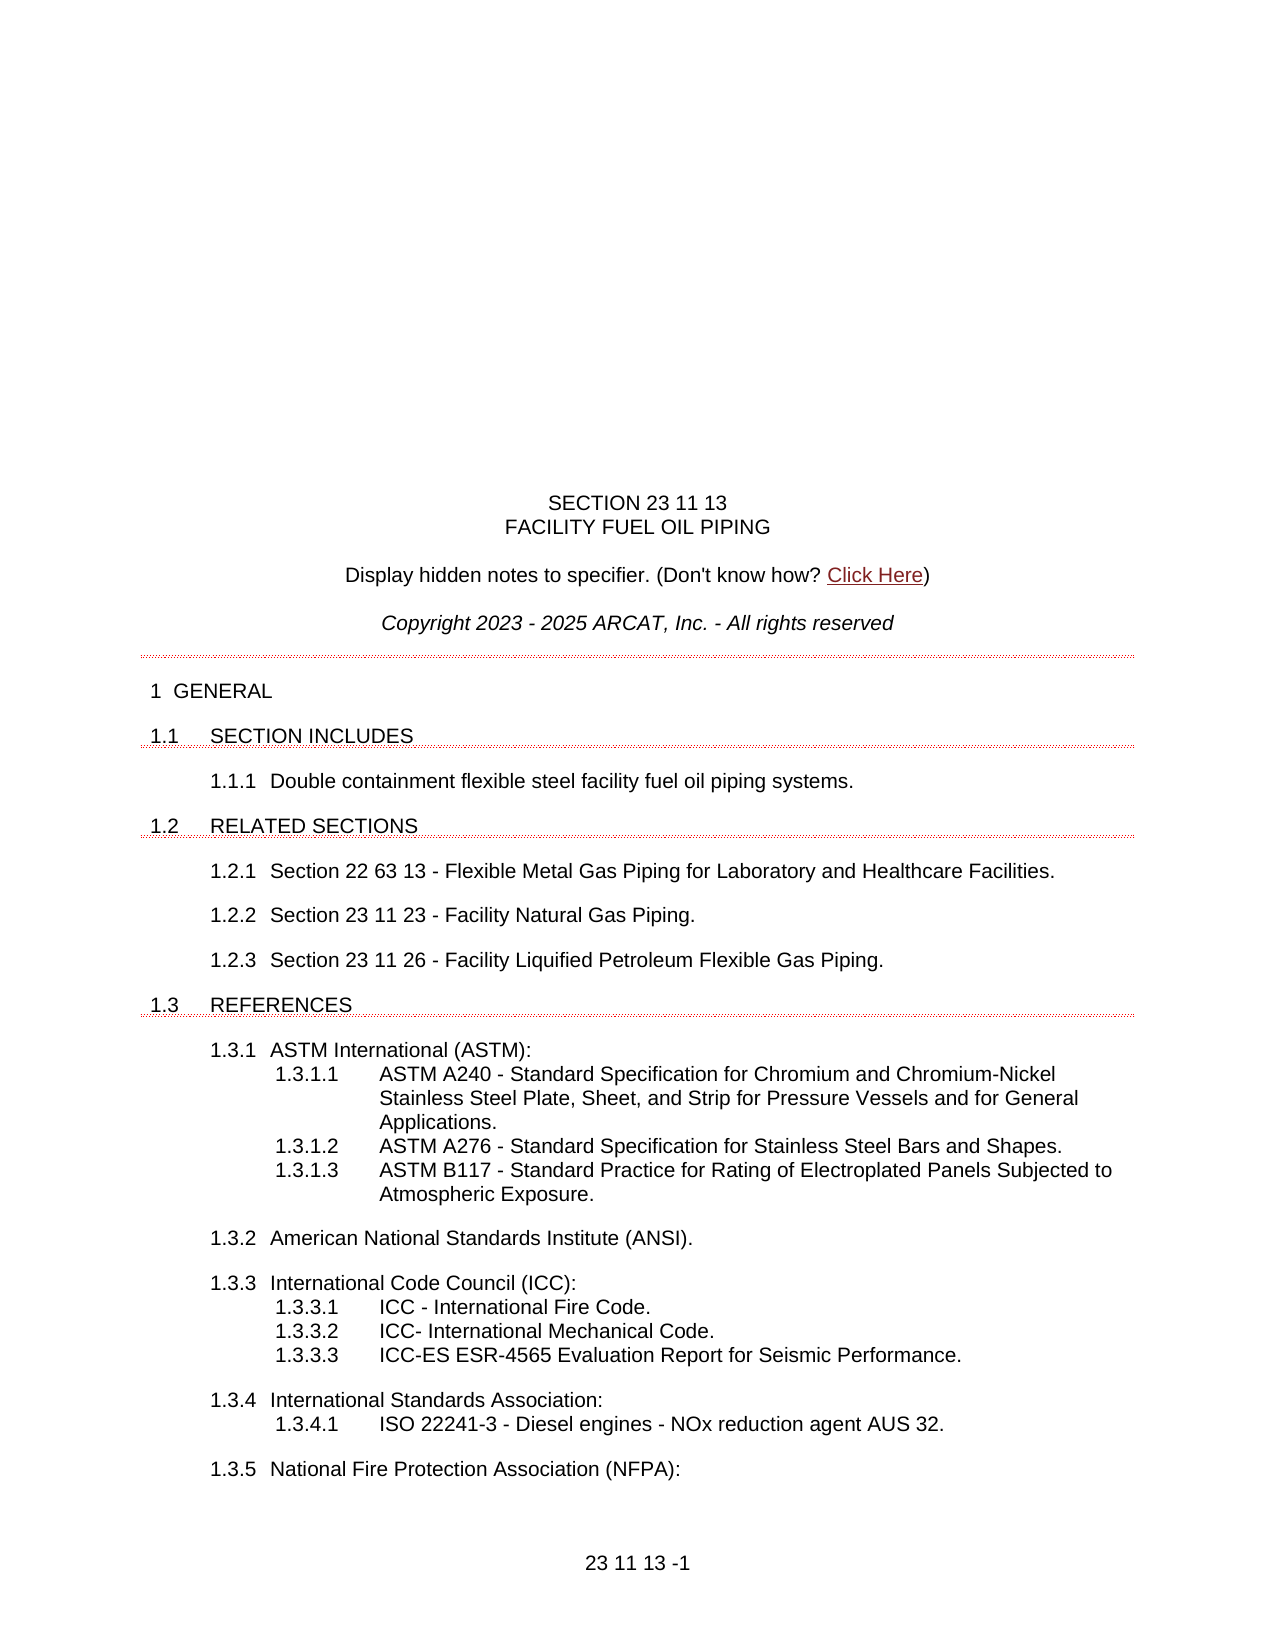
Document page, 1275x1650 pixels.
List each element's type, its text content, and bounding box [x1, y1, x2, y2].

title Copyright 2023 - 2025 ARCAT, Inc. - All rights reserved [150, 611, 1125, 634]
title FACILITY FUEL OIL PIPING [150, 515, 1125, 539]
list ICC - International Fire Code. [275, 1295, 1125, 1319]
list Section 23 11 26 - Facility Liquified Petroleum Flexible Gas Piping. [210, 948, 1125, 972]
list National Fire Protection Association (NFPA): [210, 1456, 1125, 1480]
list Double containment flexible steel facility fuel oil piping systems. [210, 769, 1125, 793]
list American National Standards Institute (ANSI). [210, 1226, 1125, 1250]
list International Code Council (ICC): [210, 1271, 1125, 1295]
list ASTM A276 - Standard Specification for Stainless Steel Bars and Shapes. [275, 1133, 1125, 1157]
list International Standards Association: [210, 1388, 1125, 1412]
list ASTM A240 - Standard Specification for Chromium and Chromium-Nickel Stainless Steel Plate, Sheet, and Strip for Pressure Vessels and for General Applications. [275, 1062, 1125, 1133]
list ISO 22241-3 - Diesel engines - NOx reduction agent AUS 32. [275, 1412, 1125, 1436]
list REFERENCES [150, 993, 1125, 1017]
list RELATED SECTIONS [150, 814, 1125, 838]
title SECTION 23 11 13 [150, 491, 1125, 515]
list GENERAL [150, 679, 1125, 703]
list SECTION INCLUDES [150, 724, 1125, 748]
list ICC-ES ESR-4565 Evaluation Report for Seismic Performance. [275, 1343, 1125, 1367]
list Section 23 11 23 - Facility Natural Gas Piping. [210, 903, 1125, 927]
list ASTM International (ASTM): [210, 1038, 1125, 1062]
title Display hidden notes to specifier. (Don't know how? Click Here) [150, 563, 1125, 587]
list Section 22 63 13 - Flexible Metal Gas Piping for Laboratory and Healthcare Facilities. [210, 858, 1125, 882]
list ASTM B117 - Standard Practice for Rating of Electroplated Panels Subjected to Atmospheric Exposure. [275, 1157, 1125, 1205]
list ICC- International Mechanical Code. [275, 1319, 1125, 1343]
